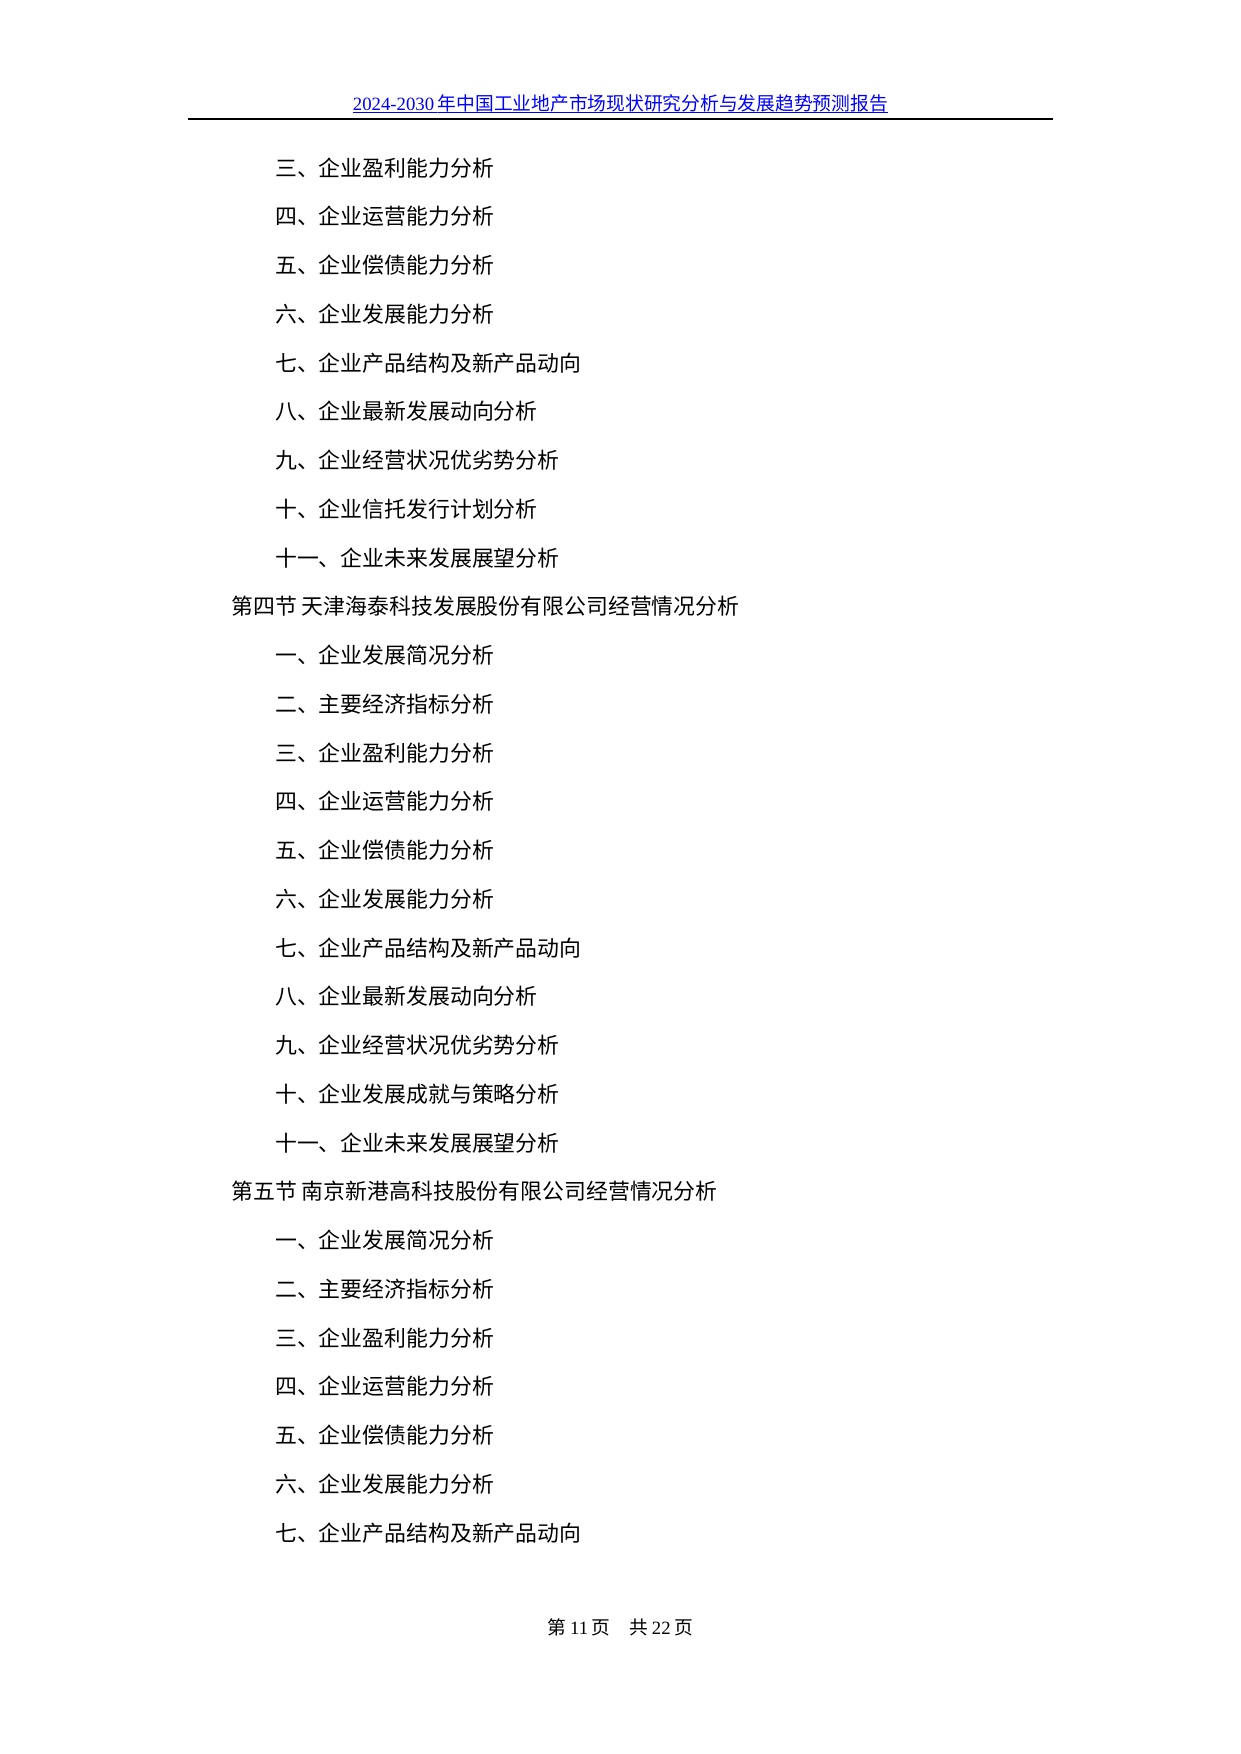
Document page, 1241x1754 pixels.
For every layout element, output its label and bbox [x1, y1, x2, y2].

text [187, 150, 1053, 1548]
